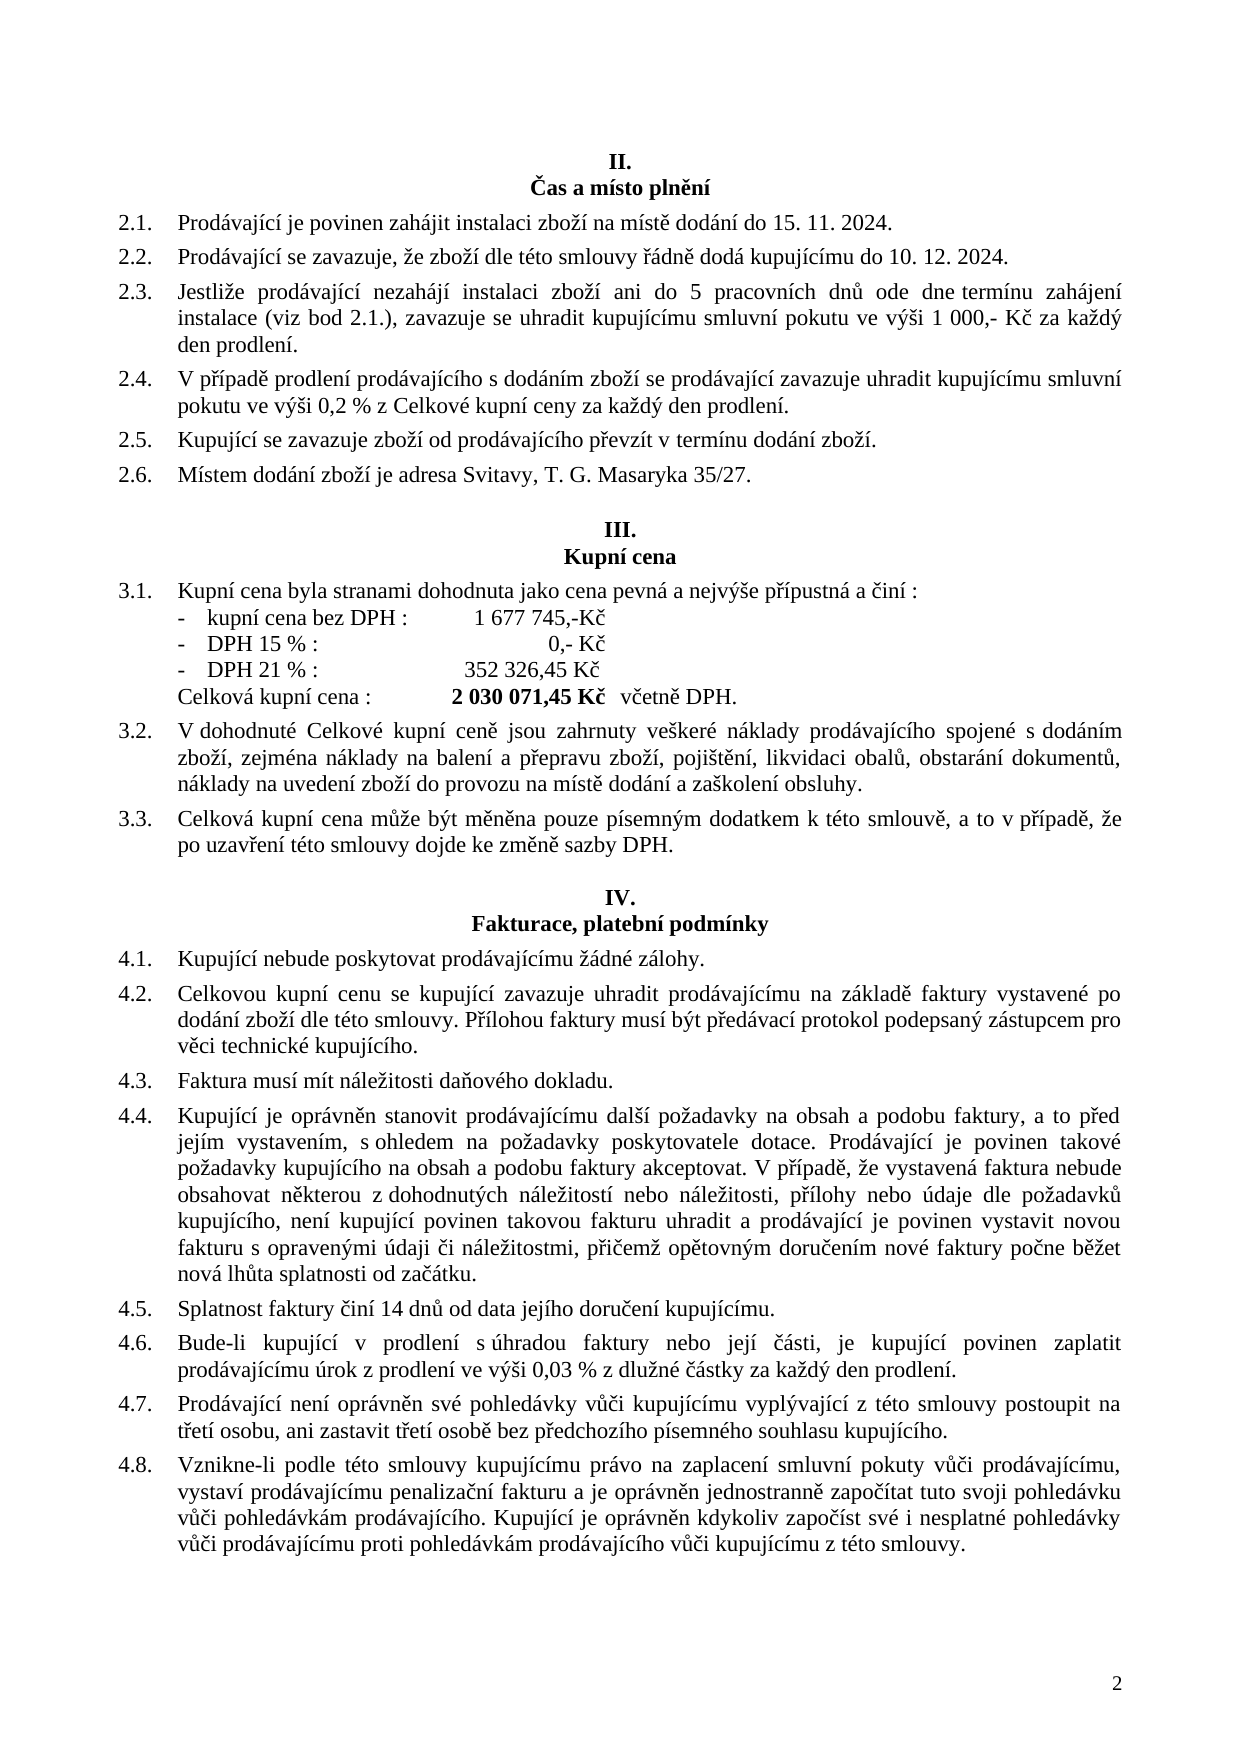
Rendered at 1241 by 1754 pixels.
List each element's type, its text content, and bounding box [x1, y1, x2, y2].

text II. [118, 148, 1122, 174]
text Fakturace, platební podmínky [118, 910, 1122, 937]
list Prodávající se zavazuje, že zboží dle této smlouvy řádně dodá kupujícímu do 10. 12. 2024. [118, 243, 1122, 270]
list Celková kupní cena : 2 030 071,45 Kč včetně DPH. [177, 683, 1122, 709]
list Kupující se zavazuje zboží od prodávajícího převzít v termínu dodání zboží. [118, 427, 1122, 453]
list Prodávající není oprávněn své pohledávky vůči kupujícímu vyplývající z této smlouvy postoupit na třetí osobu, ani zastavit třetí osobě bez předchozího písemného souhlasu kupujícího. [118, 1390, 1122, 1443]
list Jestliže prodávající nezahájí instalaci zboží ani do 5 pracovních dnů ode dne termínu zahájení instalace (viz bod 2.1.), zavazuje se uhradit kupujícímu smluvní pokutu ve výši 1 000,- Kč za každý den prodlení. [118, 278, 1122, 357]
list V dohodnuté Celkové kupní ceně jsou zahrnuty veškeré náklady prodávajícího spojené s dodáním zboží, zejména náklady na balení a přepravu zboží, pojištění, likvidaci obalů, obstarání dokumentů, náklady na uvedení zboží do provozu na místě dodání a zaškolení obsluhy. [118, 717, 1122, 797]
list Bude-li kupující v prodlení s úhradou faktury nebo její části, je kupující povinen zaplatit prodávajícímu úrok z prodlení ve výši 0,03 % z dlužné částky za každý den prodlení. [118, 1329, 1122, 1382]
list - DPH 15 % : 0,- Kč [177, 630, 1122, 656]
list Faktura musí mít náležitosti daňového dokladu. [118, 1067, 1122, 1093]
list Místem dodání zboží je adresa Svitavy, T. G. Masaryka 35/27. [118, 461, 1122, 488]
text III. [118, 516, 1122, 543]
list Kupní cena byla stranami dohodnuta jako cena pevná a nejvýše přípustná a činí : [118, 577, 1122, 604]
list V případě prodlení prodávajícího s dodáním zboží se prodávající zavazuje uhradit kupujícímu smluvní pokutu ve výši 0,2 % z Celkové kupní ceny za každý den prodlení. [118, 366, 1122, 418]
list Splatnost faktury činí 14 dnů od data jejího doručení kupujícímu. [118, 1294, 1122, 1321]
text IV. [118, 884, 1122, 910]
list Kupující je oprávněn stanovit prodávajícímu další požadavky na obsah a podobu faktury, a to před jejím vystavením, s ohledem na požadavky poskytovatele dotace. Prodávající je povinen takové požadavky kupujícího na obsah a podobu faktury akceptovat. V případě, že vystavená faktura nebude obsahovat některou z dohodnutých náležitostí nebo náležitosti, přílohy nebo údaje dle požadavků kupujícího, není kupující povinen takovou fakturu uhradit a prodávající je povinen vystavit novou fakturu s opravenými údaji či náležitostmi, přičemž opětovným doručením nové faktury počne běžet nová lhůta splatnosti od začátku. [118, 1102, 1122, 1286]
list - kupní cena bez DPH : 1 677 745,-Kč [177, 604, 1122, 630]
list Celkovou kupní cenu se kupující zavazuje uhradit prodávajícímu na základě faktury vystavené po dodání zboží dle této smlouvy. Přílohou faktury musí být předávací protokol podepsaný zástupcem pro věci technické kupujícího. [118, 980, 1122, 1059]
text Čas a místo plnění [118, 174, 1122, 200]
text Kupní cena [118, 543, 1122, 569]
list Prodávající je povinen zahájit instalaci zboží na místě dodání do 15. 11. 2024. [118, 209, 1122, 235]
list Kupující nebude poskytovat prodávajícímu žádné zálohy. [118, 945, 1122, 971]
list - DPH 21 % : 352 326,45 Kč [177, 656, 1122, 683]
list Celková kupní cena může být měněna pouze písemným dodatkem k této smlouvě, a to v případě, že po uzavření této smlouvy dojde ke změně sazby DPH. [118, 805, 1122, 858]
list Vznikne-li podle této smlouvy kupujícímu právo na zaplacení smluvní pokuty vůči prodávajícímu, vystaví prodávajícímu penalizační fakturu a je oprávněn jednostranně započítat tuto svoji pohledávku vůči pohledávkám prodávajícího. Kupující je oprávněn kdykoliv započíst své i nesplatné pohledávky vůči prodávajícímu proti pohledávkám prodávajícího vůči kupujícímu z této smlouvy. [118, 1451, 1122, 1557]
